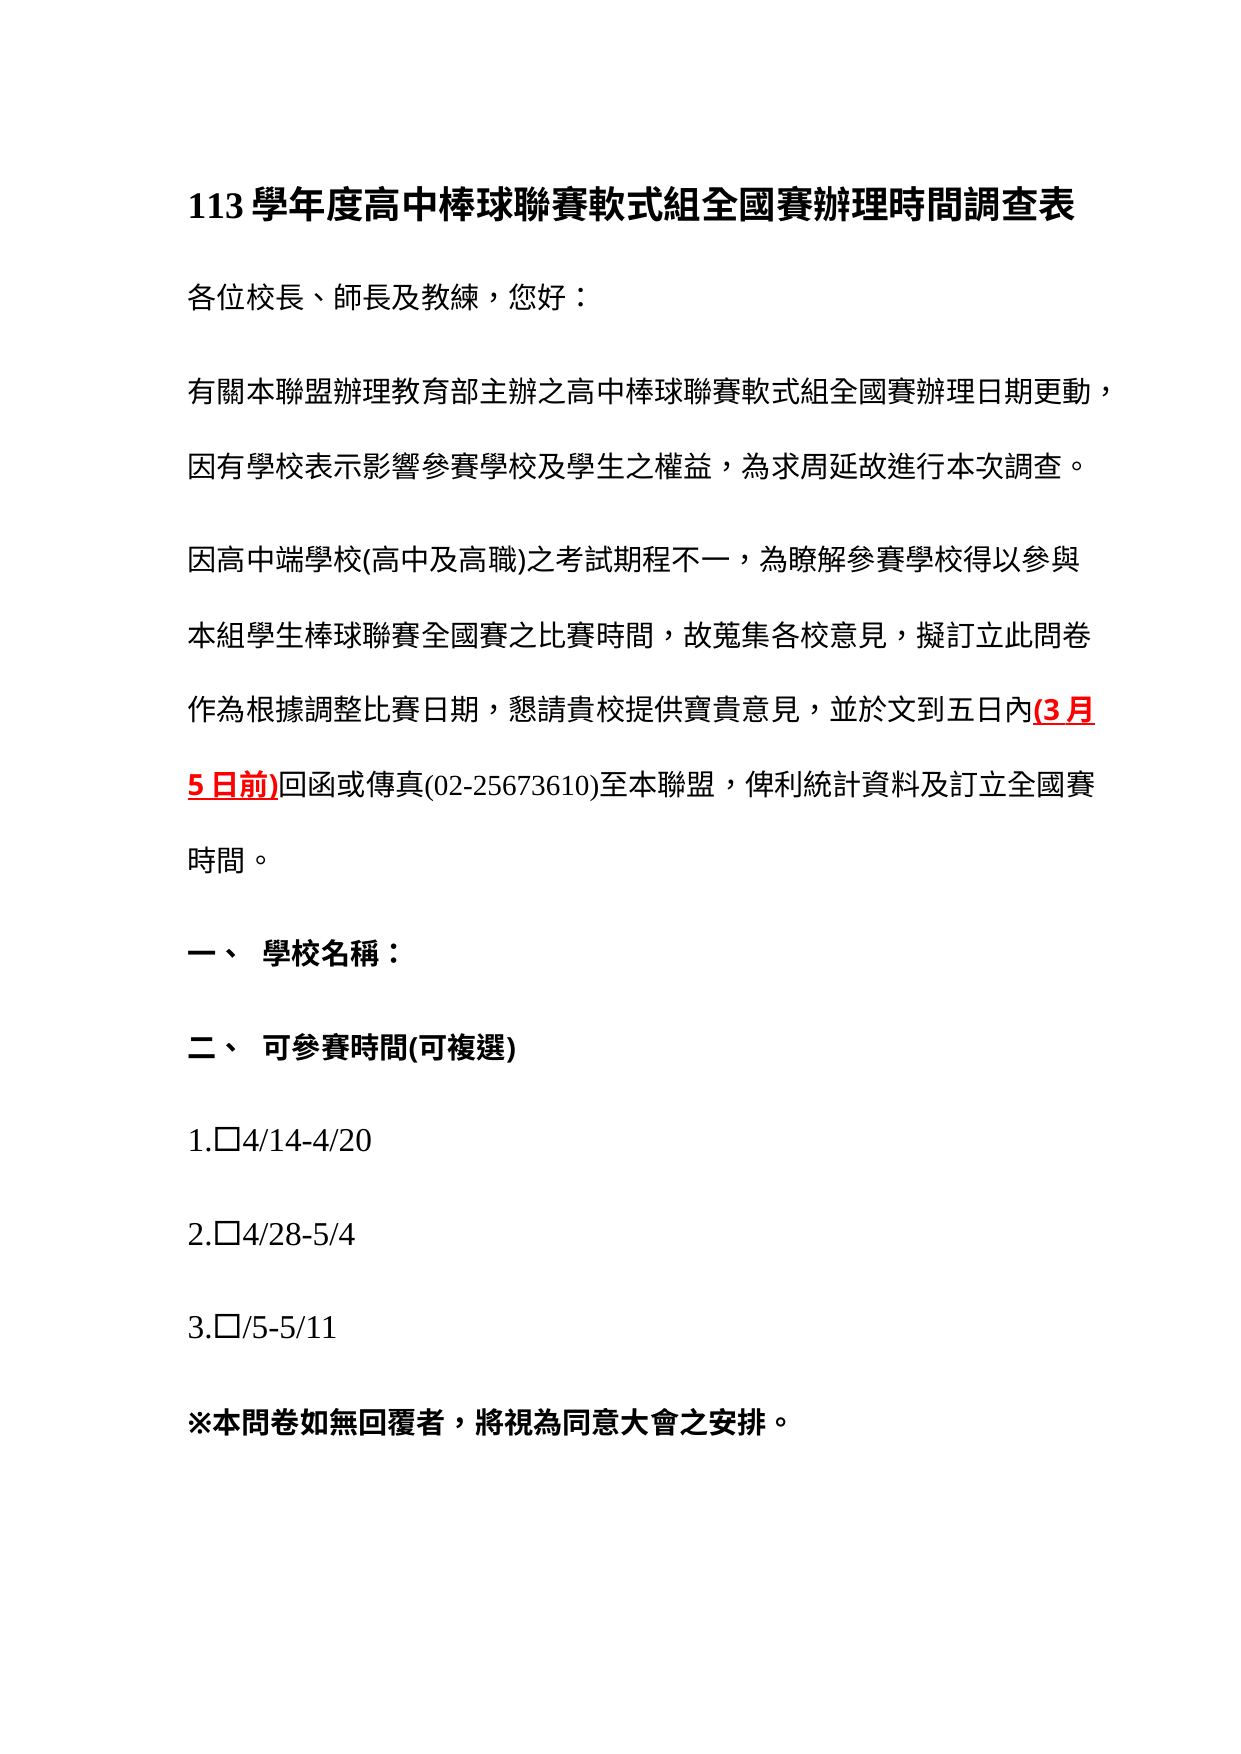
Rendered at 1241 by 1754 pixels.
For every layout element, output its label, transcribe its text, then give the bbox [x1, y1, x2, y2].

text 1.4/14-4/20 [187, 1102, 1107, 1177]
text 各位校長、師長及教練，您好： [187, 258, 1107, 333]
text ※本問卷如無回覆者，將視為同意大會之安排。 [187, 1383, 1107, 1458]
text 113學年度高中棒球聯賽軟式組全國賽辦理時間調查表 [187, 164, 1107, 239]
list 可參賽時間(可複選) [187, 1008, 1107, 1083]
text 2.4/28-5/4 [187, 1196, 1107, 1271]
list 學校名稱： [187, 914, 1107, 989]
text 3./5-5/11 [187, 1289, 1107, 1364]
text 因高中端學校(高中及高職)之考試期程不一，為瞭解參賽學校得以參與本組學生棒球聯賽全國賽之比賽時間，故蒐集各校意見，擬訂立此問卷作為根據調整比賽日期，懇請貴校提供寶貴意見，並於文到五日內(3月5日前)回函或傳真(02-25673610)至本聯盟，俾利統計資料及訂立全國賽時間。 [187, 521, 1107, 896]
text 有關本聯盟辦理教育部主辦之高中棒球聯賽軟式組全國賽辦理日期更動，因有學校表示影響參賽學校及學生之權益，為求周延故進行本次調查。 [187, 352, 1107, 502]
